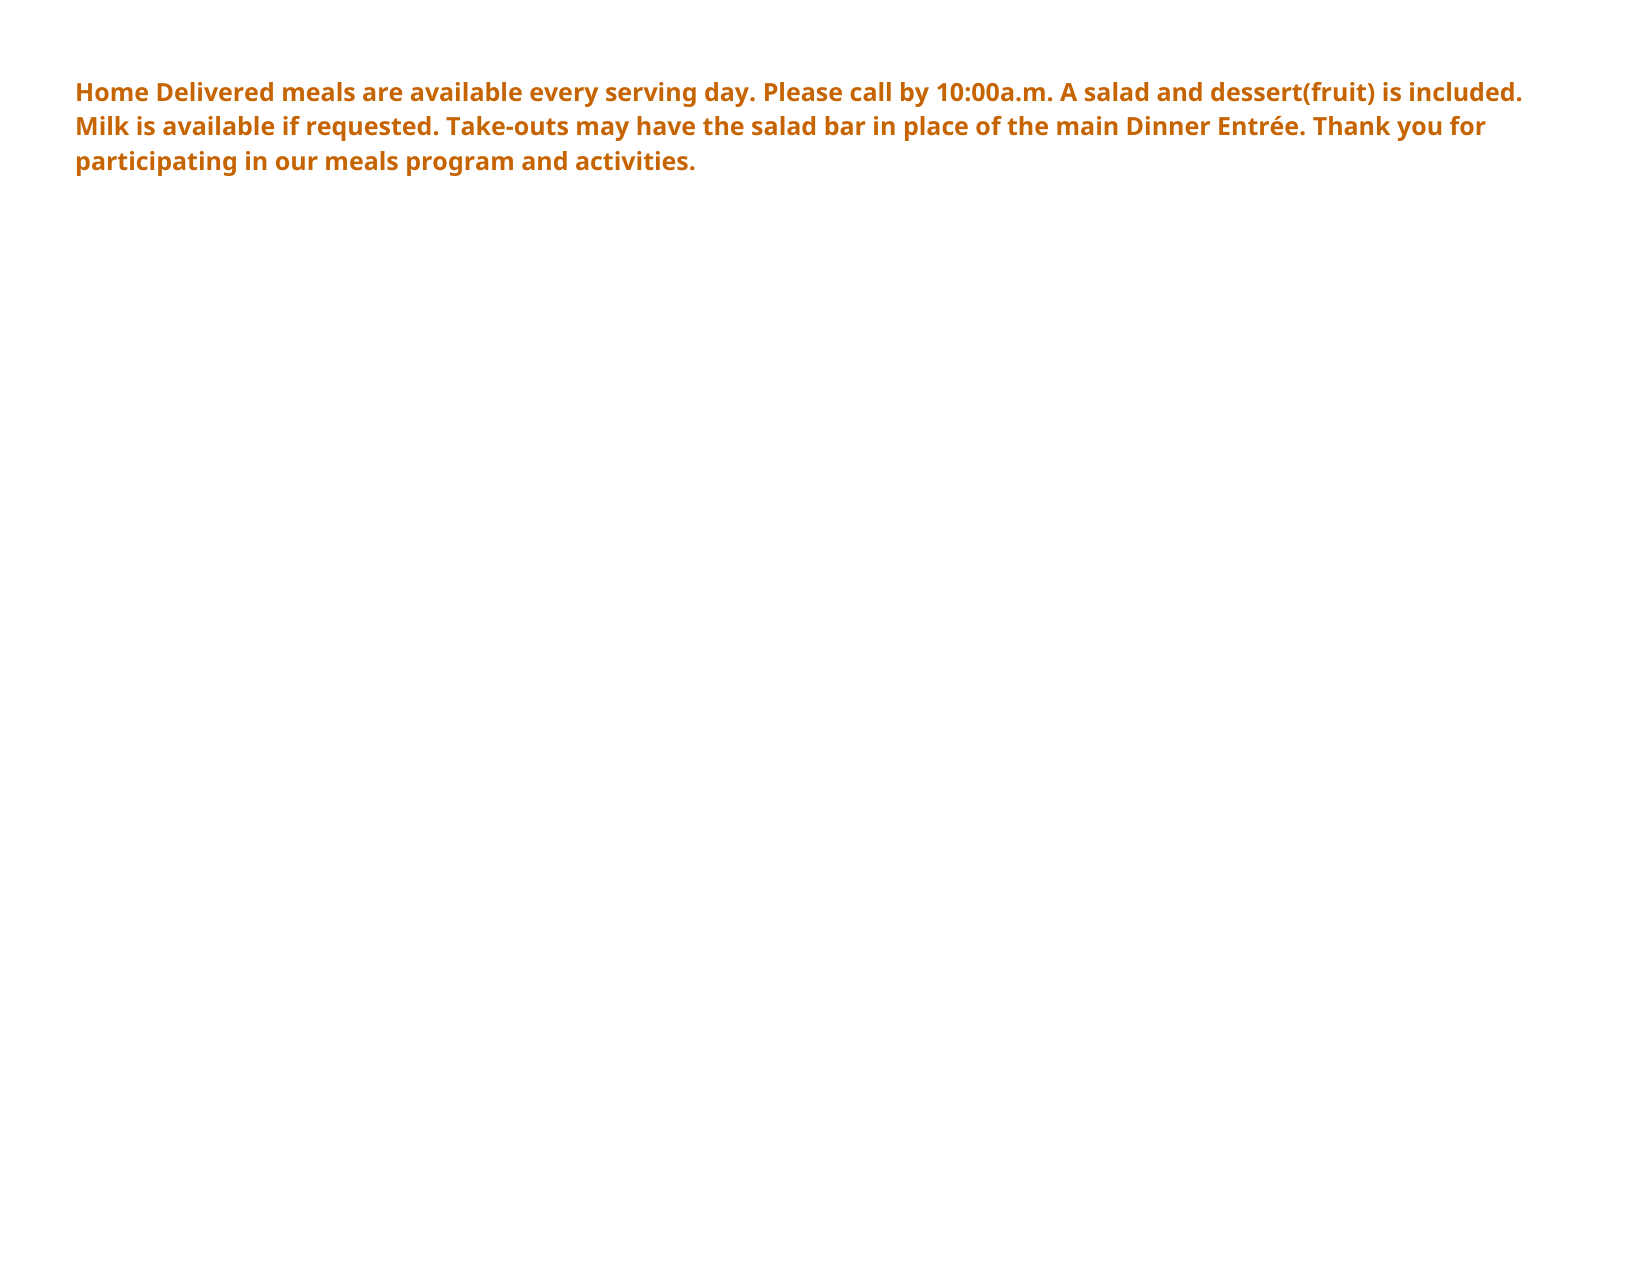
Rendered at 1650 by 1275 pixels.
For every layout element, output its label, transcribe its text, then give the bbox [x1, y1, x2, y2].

text Home Delivered meals are available every serving day. Please call by 10:00a.m. A salad and dessert(fruit) is included. Milk is available if requested. Take-outs may have the salad bar in place of the main Dinner Entrée. Thank you for participating in our meals program and activities. [75, 75, 1575, 177]
